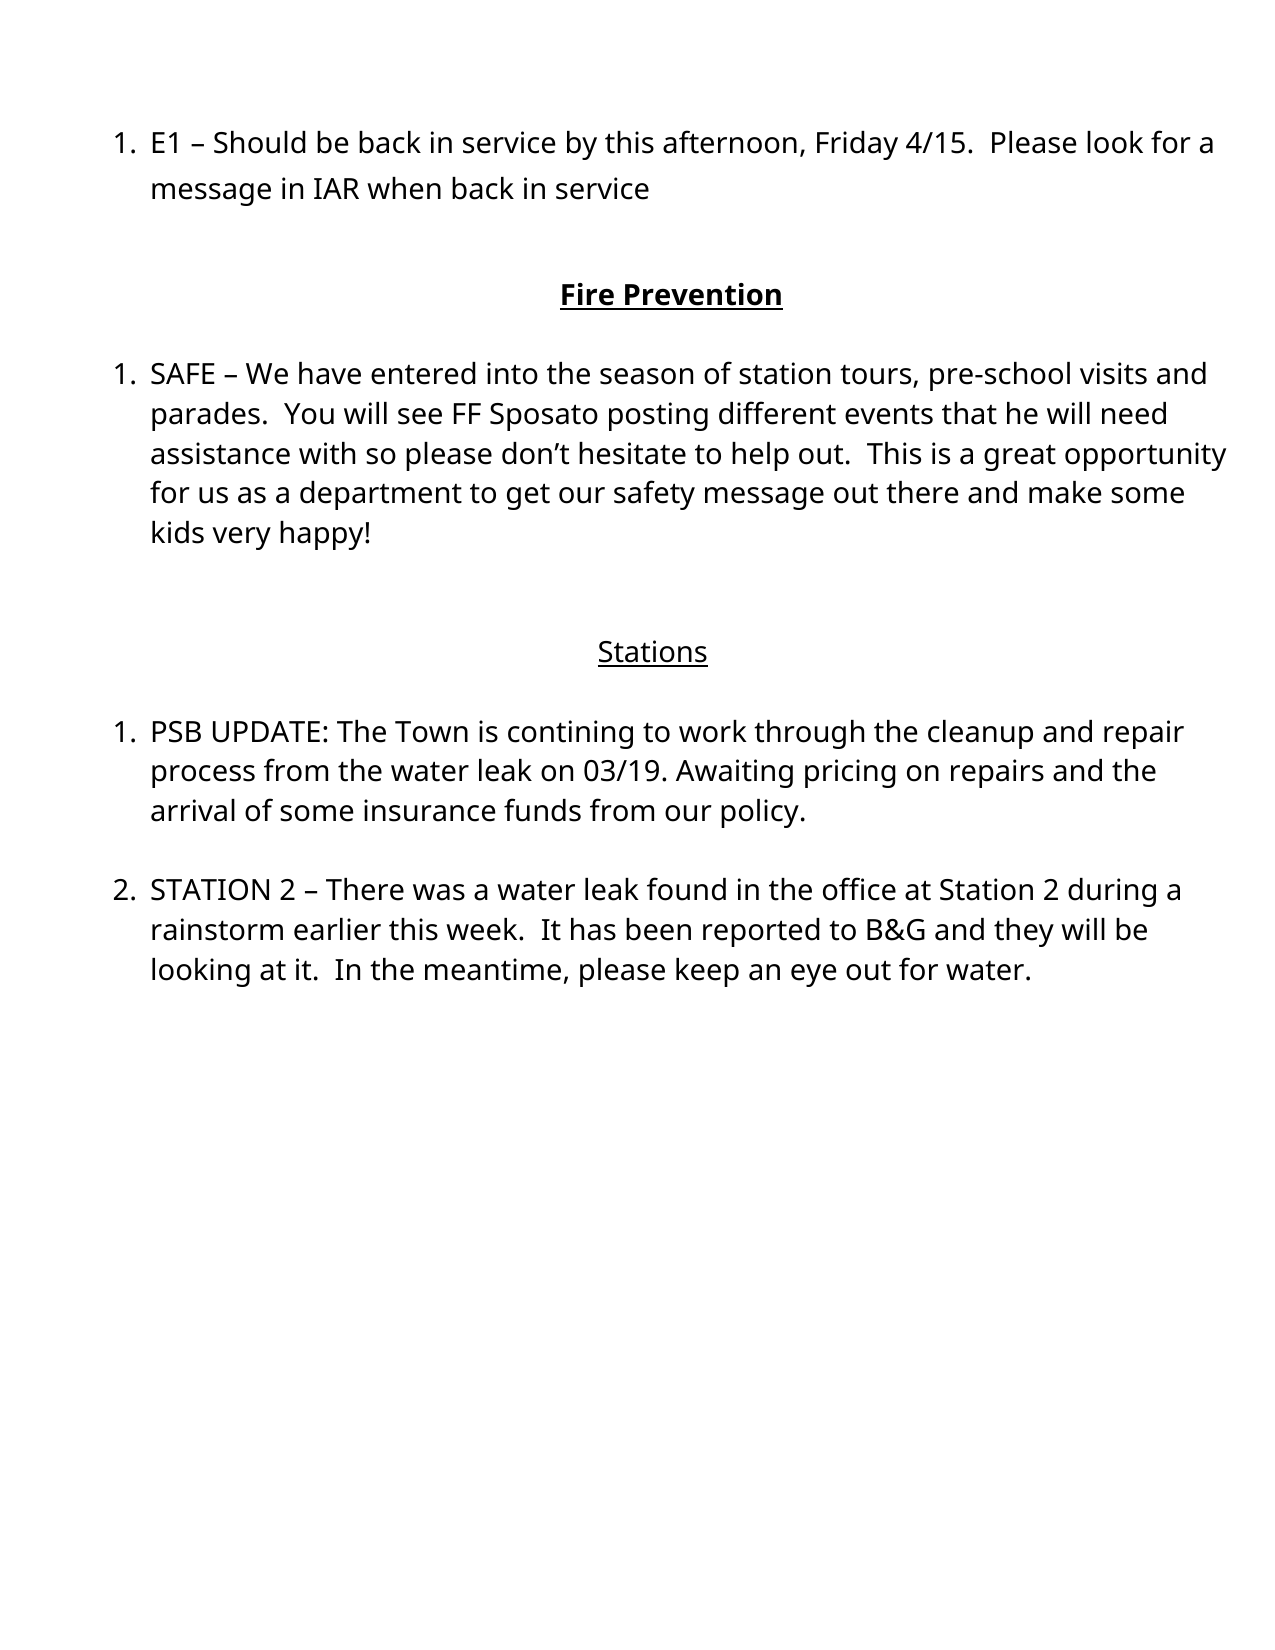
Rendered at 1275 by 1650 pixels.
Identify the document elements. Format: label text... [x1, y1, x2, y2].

text Fire Prevention [112, 274, 1230, 314]
text Stations [75, 631, 1230, 671]
list PSB UPDATE: The Town is contining to work through the cleanup and repair process from the water leak on 03/19. Awaiting pricing on repairs and the arrival of some insurance funds from our policy. [112, 711, 1230, 830]
list E1 – Should be back in service by this afternoon, Friday 4/15. Please look for a message in IAR when back in service [112, 122, 1230, 208]
list SAFE – We have entered into the season of station tours, pre-school visits and parades. You will see FF Sposato posting different events that he will need assistance with so please don’t hesitate to help out. This is a great opportunity for us as a department to get our safety message out there and make some kids very happy! [112, 354, 1230, 552]
list STATION 2 – There was a water leak found in the office at Station 2 during a rainstorm earlier this week. It has been reported to B&G and they will be looking at it. In the meantime, please keep an eye out for water. [112, 869, 1230, 989]
